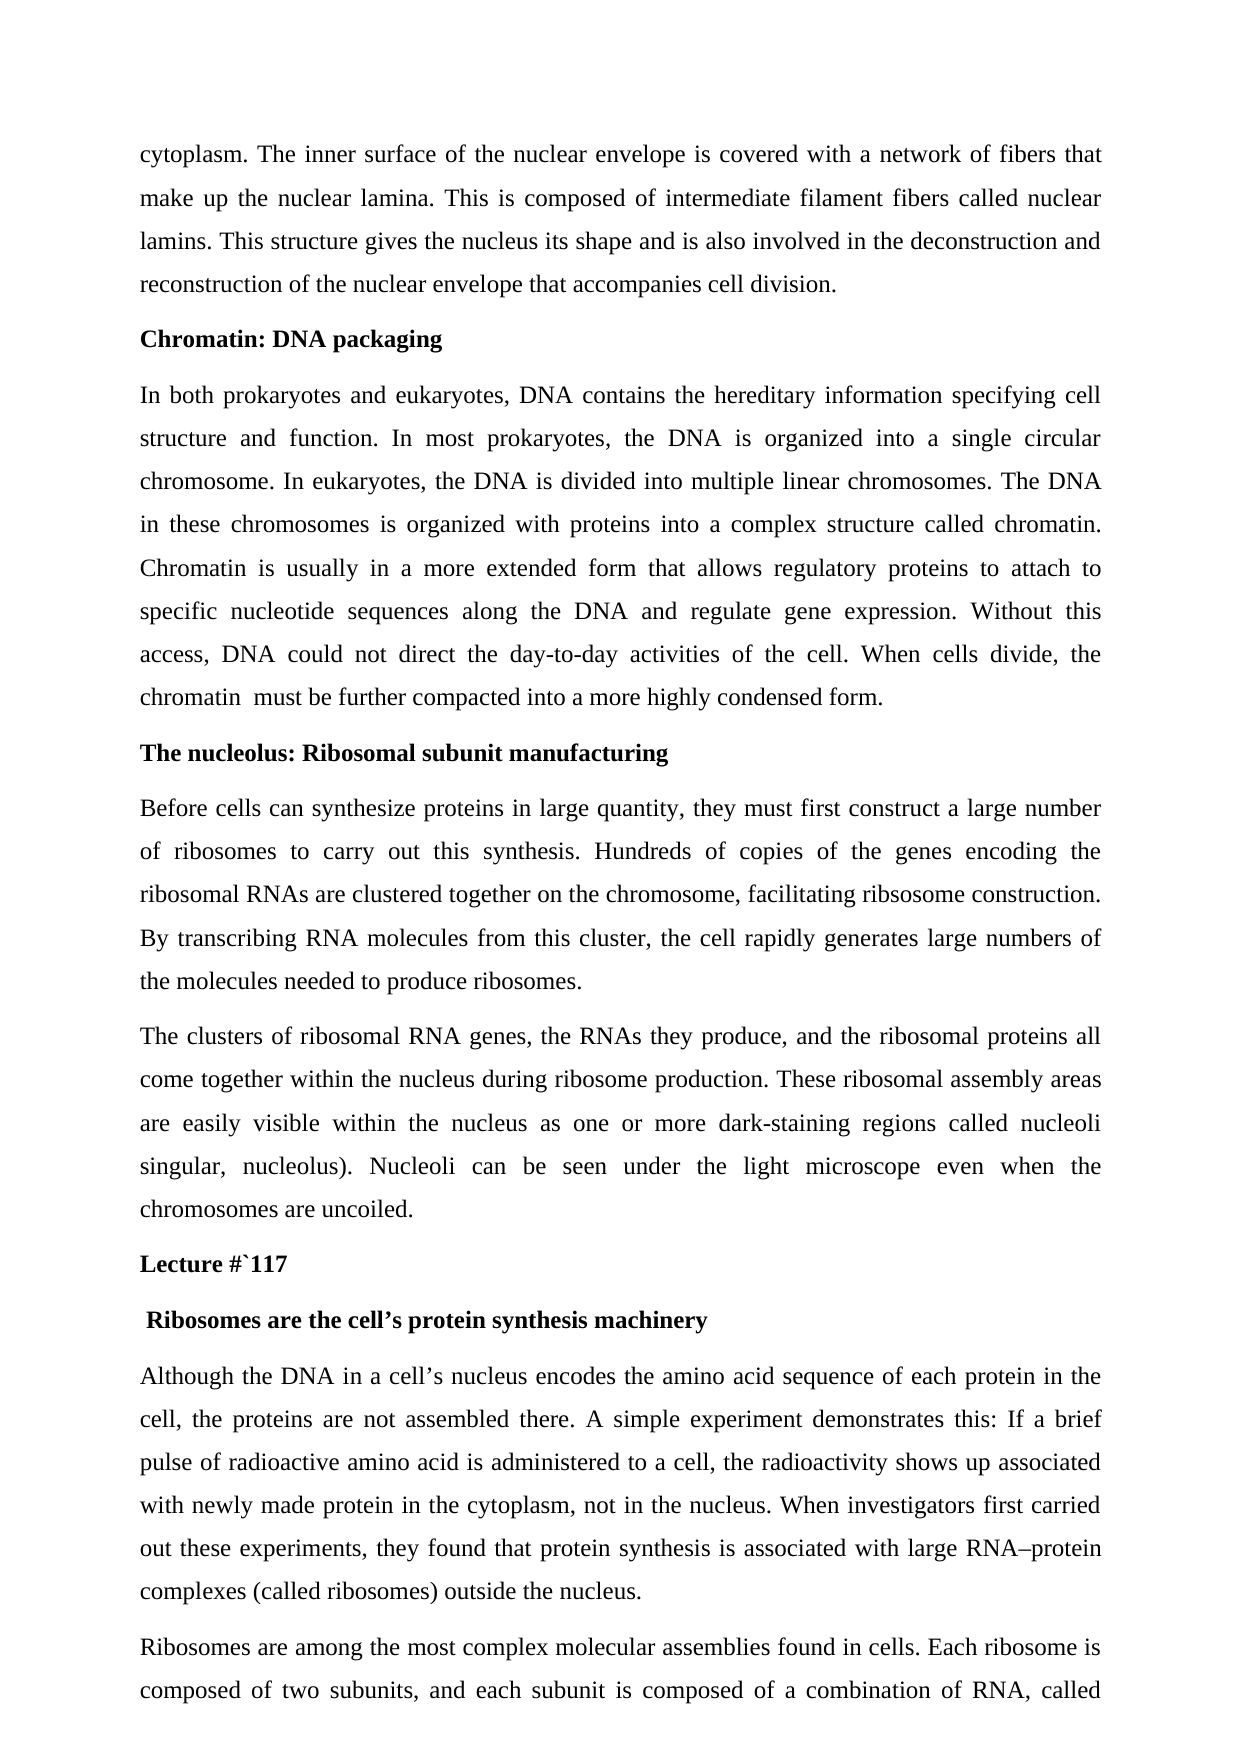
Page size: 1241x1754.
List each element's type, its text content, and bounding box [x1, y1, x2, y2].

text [139, 1632, 1103, 1704]
text Before cells can synthesize proteins in large quantity, they must first construct a large number of ribosomes to carry out this synthesis. Hundreds of copies of the genes encoding the ribosomal RNAs are clustered together on the chromosome, facilitating ribsosome construction. By transcribing RNA molecules from this cluster, the cell rapidly generates large numbers of the molecules needed to produce ribosomes. [139, 793, 1103, 994]
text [139, 139, 1103, 298]
text The clusters of ribosomal RNA genes, the RNAs they produce, and the ribosomal proteins all come together within the nucleus during ribosome production. These ribosomal assembly areas are easily visible within the nucleus as one or more dark-staining regions called nucleoli singular, nucleolus). Nucleoli can be seen under the light microscope even when the chromosomes are uncoiled. [139, 1021, 1103, 1223]
text Ribosomes are the cell’s protein synthesis machinery [139, 1305, 1103, 1334]
text Although the DNA in a cell’s nucleus encodes the amino acid sequence of each protein in the cell, the proteins are not assembled there. A simple experiment demonstrates this: If a brief pulse of radioactive amino acid is administered to a cell, the radioactivity shows up associated with newly made protein in the cytoplasm, not in the nucleus. When investigators first carried out these experiments, they found that protein synthesis is associated with large RNA–protein complexes (called ribosomes) outside the nucleus. [139, 1361, 1103, 1605]
text The nucleolus: Ribosomal subunit manufacturing [139, 738, 1103, 766]
text In both prokaryotes and eukaryotes, DNA contains the hereditary information specifying cell structure and function. In most prokaryotes, the DNA is organized into a single circular chromosome. In eukaryotes, the DNA is divided into multiple linear chromosomes. The DNA in these chromosomes is organized with proteins into a complex structure called chromatin. Chromatin is usually in a more extended form that allows regulatory proteins to attach to specific nucleotide sequences along the DNA and regulate gene expression. Without this access, DNA could not direct the day-to-day activities of the cell. When cells divide, the chromatin must be further compacted into a more highly condensed form. [139, 380, 1103, 711]
text Lecture #`117 [139, 1249, 1103, 1278]
text Chromatin: DNA packaging [139, 324, 1103, 353]
